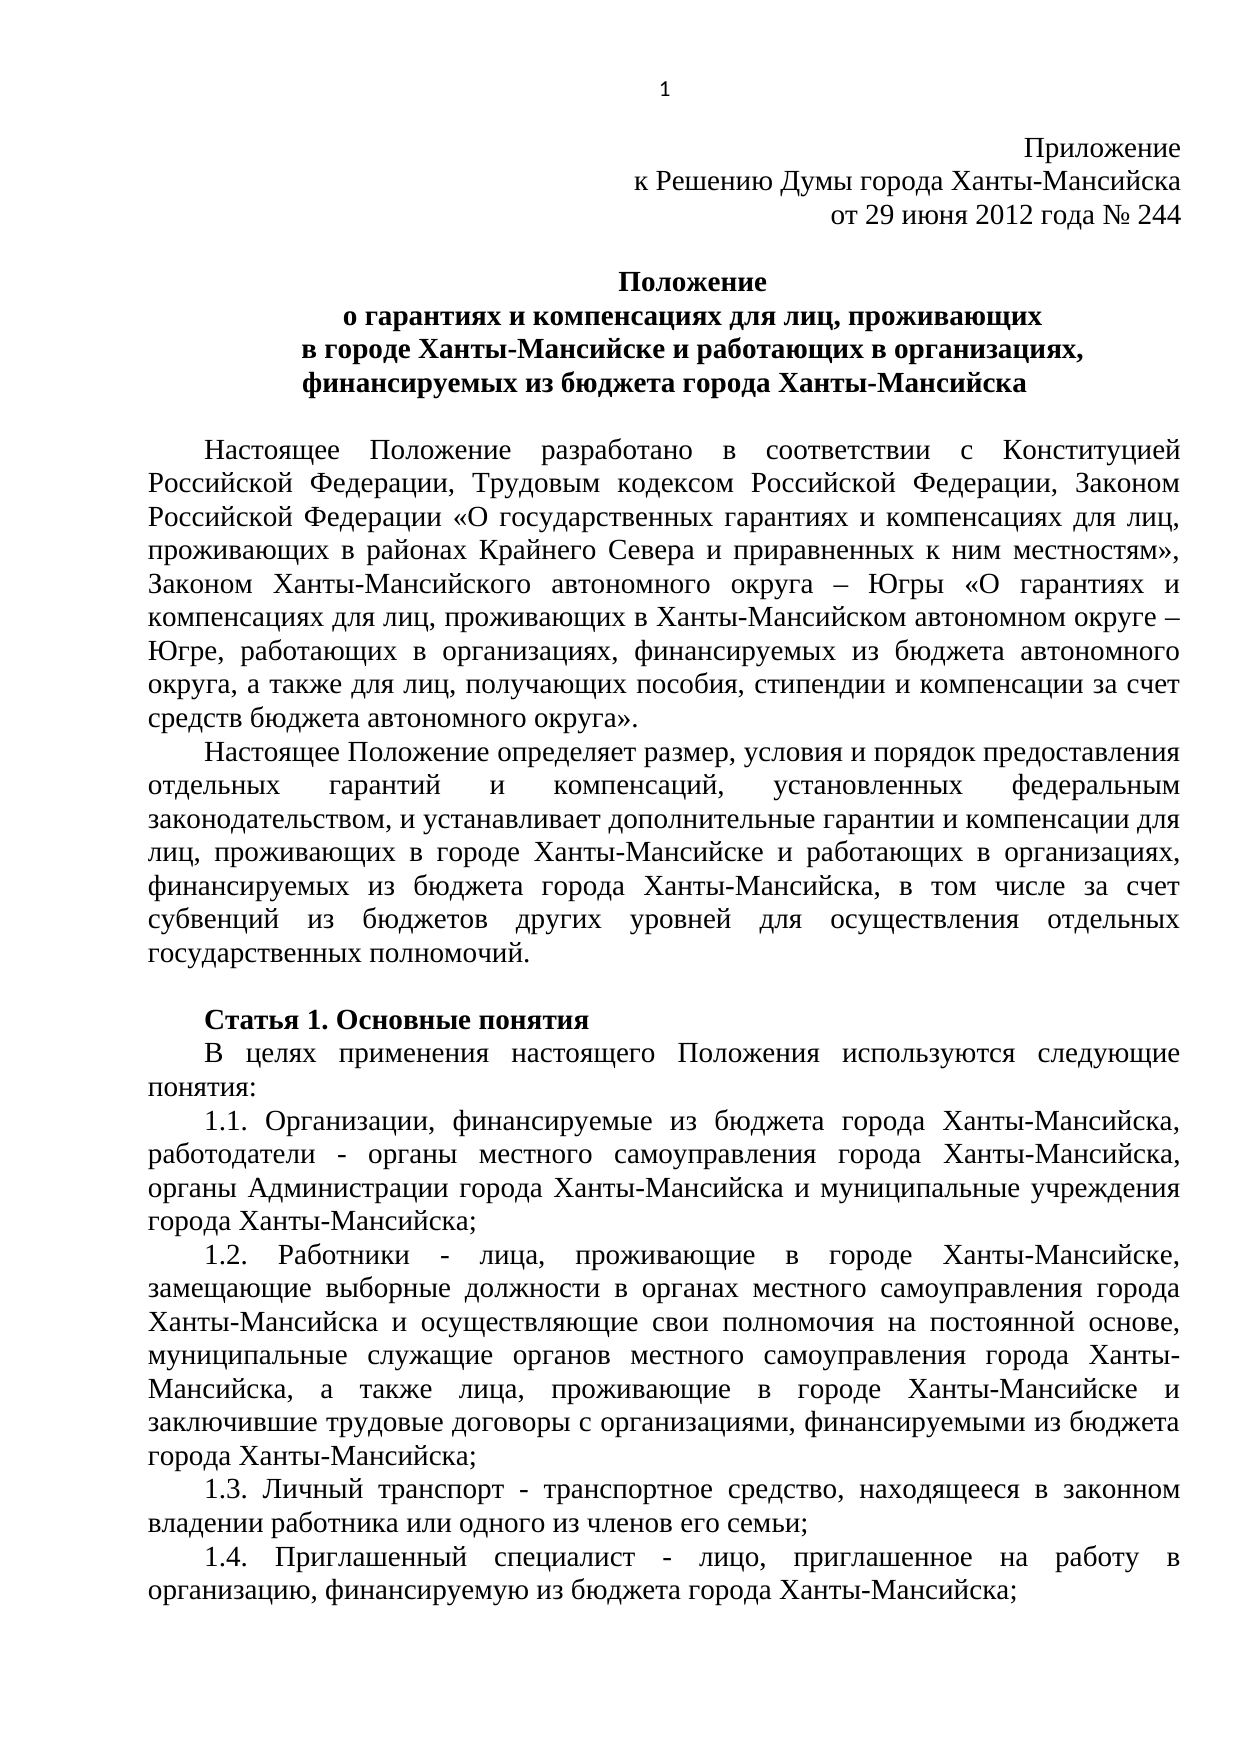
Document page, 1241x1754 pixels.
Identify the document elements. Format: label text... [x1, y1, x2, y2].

text к Решению Думы города Ханты-Мансийска [148, 163, 1181, 197]
text Настоящее Положение определяет размер, условия и порядок предоставления отдельных гарантий и компенсаций, установленных федеральным законодательством, и устанавливает дополнительные гарантии и компенсации для лиц, проживающих в городе Ханты-Мансийске и работающих в организациях, финансируемых из бюджета города Ханты-Мансийска, в том числе за счет субвенций из бюджетов других уровней для осуществления отдельных государственных полномочий. [148, 734, 1181, 968]
text от 29 июня 2012 года № 244 [148, 197, 1181, 231]
text Статья 1. Основные понятия [148, 1002, 1181, 1036]
text Настоящее Положение разработано в соответствии с Конституцией Российской Федерации, Трудовым кодексом Российской Федерации, Законом Российской Федерации «О государственных гарантиях и компенсациях для лиц, проживающих в районах Крайнего Севера и приравненных к ним местностям», Законом Ханты-Мансийского автономного округа – Югры «О гарантиях и компенсациях для лиц, проживающих в Ханты-Мансийском автономном округе – Югре, работающих в организациях, финансируемых из бюджета автономного округа, а также для лиц, получающих пособия, стипендии и компенсации за счет средств бюджета автономного округа». [148, 432, 1181, 734]
text 1.3. Личный транспорт - транспортное средство, находящееся в законном владении работника или одного из членов его семьи; [148, 1472, 1181, 1539]
text 1.2. Работники - лица, проживающие в городе Ханты-Мансийске, замещающие выборные должности в органах местного самоуправления города Ханты-Мансийска и осуществляющие свои полномочия на постоянной основе, муниципальные служащие органов местного самоуправления города Ханты-Мансийска, а также лица, проживающие в городе Ханты-Мансийске и заключившие трудовые договоры с организациями, финансируемыми из бюджета города Ханты-Мансийска; [148, 1237, 1181, 1472]
text о гарантиях и компенсациях для лиц, проживающих [148, 298, 1181, 331]
text Положение [148, 264, 1181, 298]
text В целях применения настоящего Положения используются следующие понятия: [148, 1036, 1181, 1103]
text Приложение [148, 130, 1181, 163]
text 1.4. Приглашенный специалист - лицо, приглашенное на работу в организацию, финансируемую из бюджета города Ханты-Мансийска; [148, 1539, 1181, 1606]
text 1.1. Организации, финансируемые из бюджета города Ханты-Мансийска, работодатели - органы местного самоуправления города Ханты-Мансийска, органы Администрации города Ханты-Мансийска и муниципальные учреждения города Ханты-Мансийска; [148, 1103, 1181, 1237]
text в городе Ханты-Мансийске и работающих в организациях, финансируемых из бюджета города Ханты-Мансийска [148, 331, 1181, 398]
